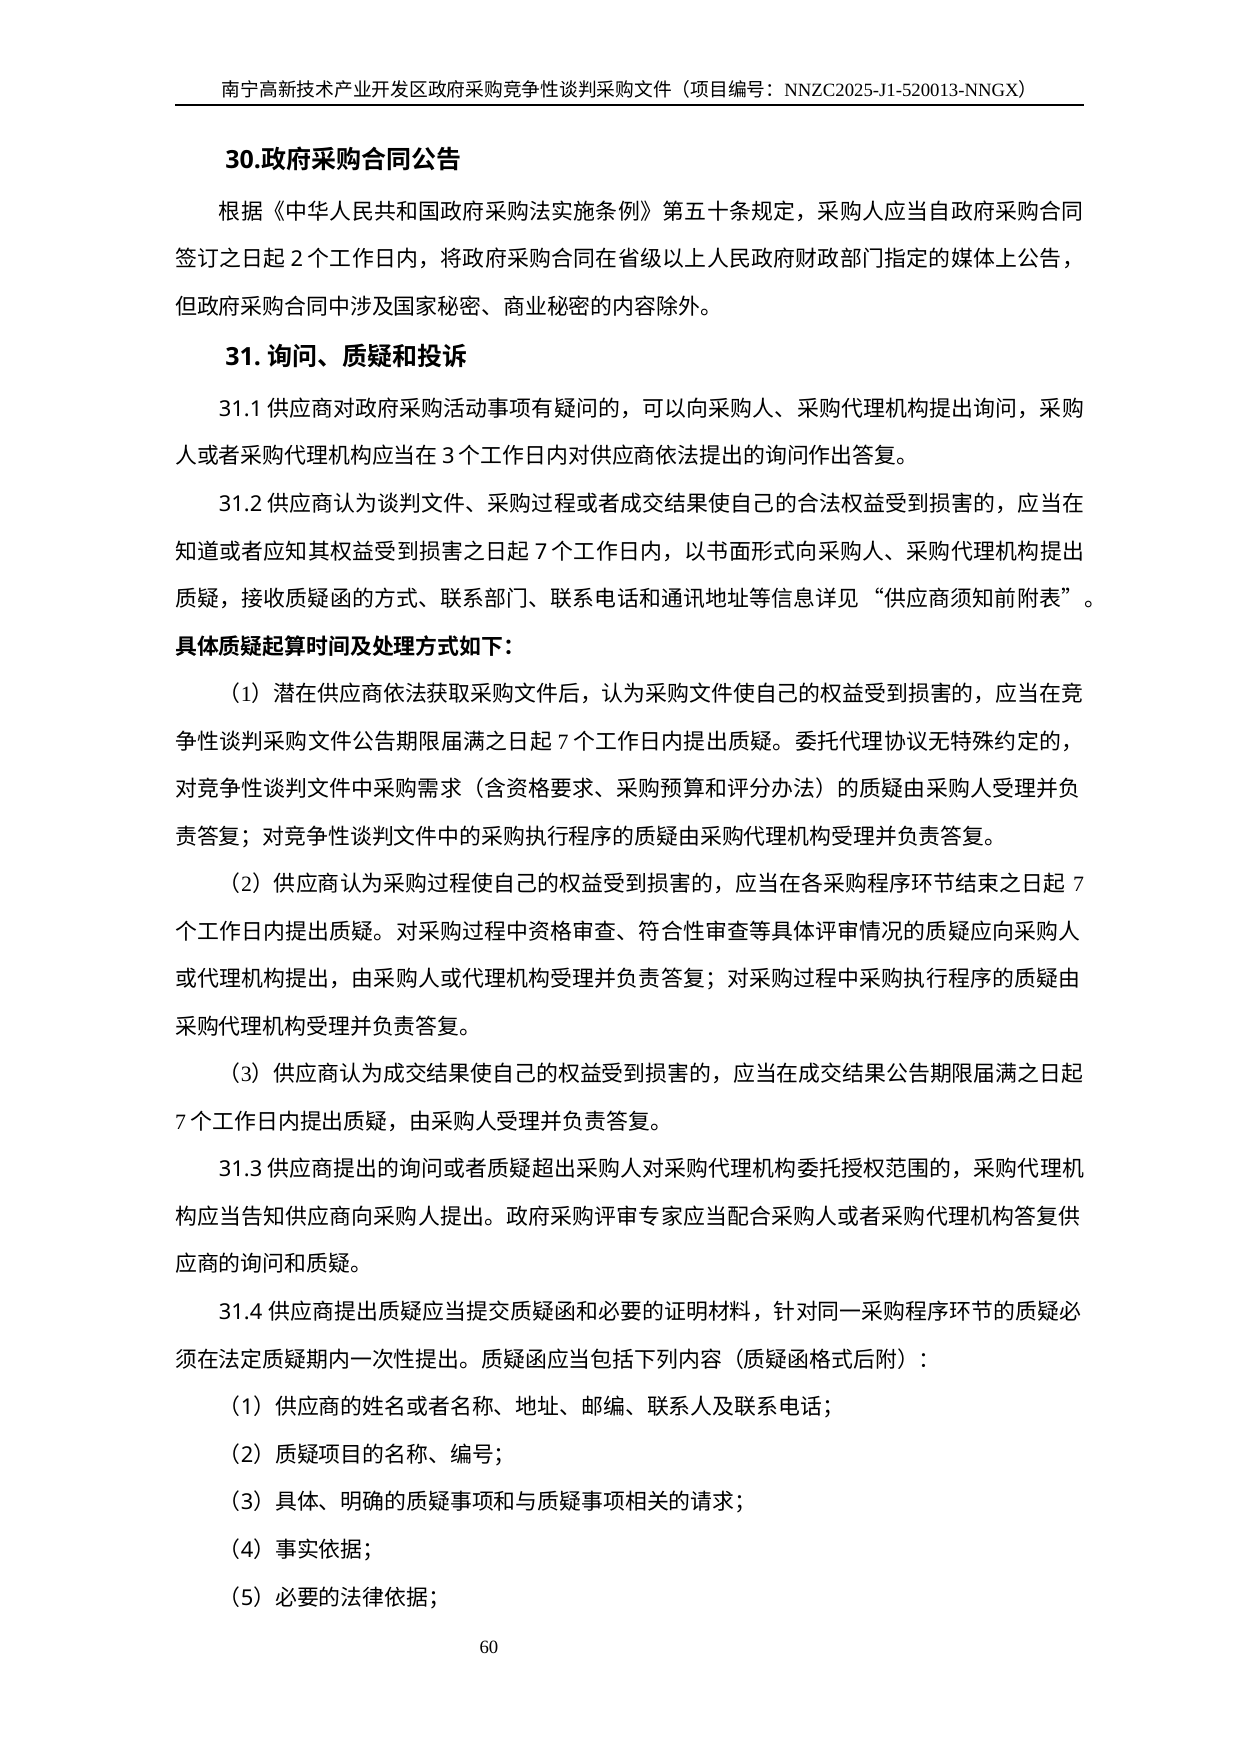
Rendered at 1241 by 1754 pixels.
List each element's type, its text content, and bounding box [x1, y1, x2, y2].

text 31.1供应商对政府采购活动事项有疑问的，可以向采购人、采购代理机构提出询问，采购人或者采购代理机构应当在3个工作日内对供应商依法提出的询问作出答复。 [175, 391, 1084, 470]
text （1）潜在供应商依法获取采购文件后，认为采购文件使自己的权益受到损害的，应当在竞争性谈判采购文件公告期限届满之日起7个工作日内提出质疑。委托代理协议无特殊约定的，对竞争性谈判文件中采购需求（含资格要求、采购预算和评分办法）的质疑由采购人受理并负责答复；对竞争性谈判文件中的采购执行程序的质疑由采购代理机构受理并负责答复。 [175, 676, 1084, 851]
text （3）供应商认为成交结果使自己的权益受到损害的，应当在成交结果公告期限届满之日起7个工作日内提出质疑，由采购人受理并负责答复。 [175, 1056, 1084, 1136]
text 31.3供应商提出的询问或者质疑超出采购人对采购代理机构委托授权范围的，采购代理机构应当告知供应商向采购人提出。政府采购评审专家应当配合采购人或者采购代理机构答复供应商的询问和质疑。 [175, 1151, 1084, 1278]
text （2）供应商认为采购过程使自己的权益受到损害的，应当在各采购程序环节结束之日起7个工作日内提出质疑。对采购过程中资格审查、符合性审查等具体评审情况的质疑应向采购人或代理机构提出，由采购人或代理机构受理并负责答复；对采购过程中采购执行程序的质疑由采购代理机构受理并负责答复。 [175, 866, 1084, 1041]
text 根据《中华人民共和国政府采购法实施条例》第五十条规定，采购人应当自政府采购合同签订之日起2个工作日内，将政府采购合同在省级以上人民政府财政部门指定的媒体上公告，但政府采购合同中涉及国家秘密、商业秘密的内容除外。 [175, 194, 1084, 321]
text 31.4 供应商提出质疑应当提交质疑函和必要的证明材料，针对同一采购程序环节的质疑必须在法定质疑期内一次性提出。质疑函应当包括下列内容（质疑函格式后附）： [175, 1294, 1084, 1373]
text 31. 询问、质疑和投诉 [175, 337, 1084, 373]
text （5）必要的法律依据； [175, 1579, 1084, 1611]
text 30.政府采购合同公告 [175, 139, 1084, 176]
text 31.2供应商认为谈判文件、采购过程或者成交结果使自己的合法权益受到损害的，应当在知道或者应知其权益受到损害之日起7个工作日内，以书面形式向采购人、采购代理机构提出质疑，接收质疑函的方式、联系部门、联系电话和通讯地址等信息详见“供应商须知前附表”。具体质疑起算时间及处理方式如下： [175, 486, 1084, 661]
text （3）具体、明确的质疑事项和与质疑事项相关的请求； [175, 1484, 1084, 1516]
text （4）事实依据； [175, 1532, 1084, 1564]
text （2）质疑项目的名称、编号； [175, 1437, 1084, 1468]
text （1）供应商的姓名或者名称、地址、邮编、联系人及联系电话； [175, 1389, 1084, 1421]
